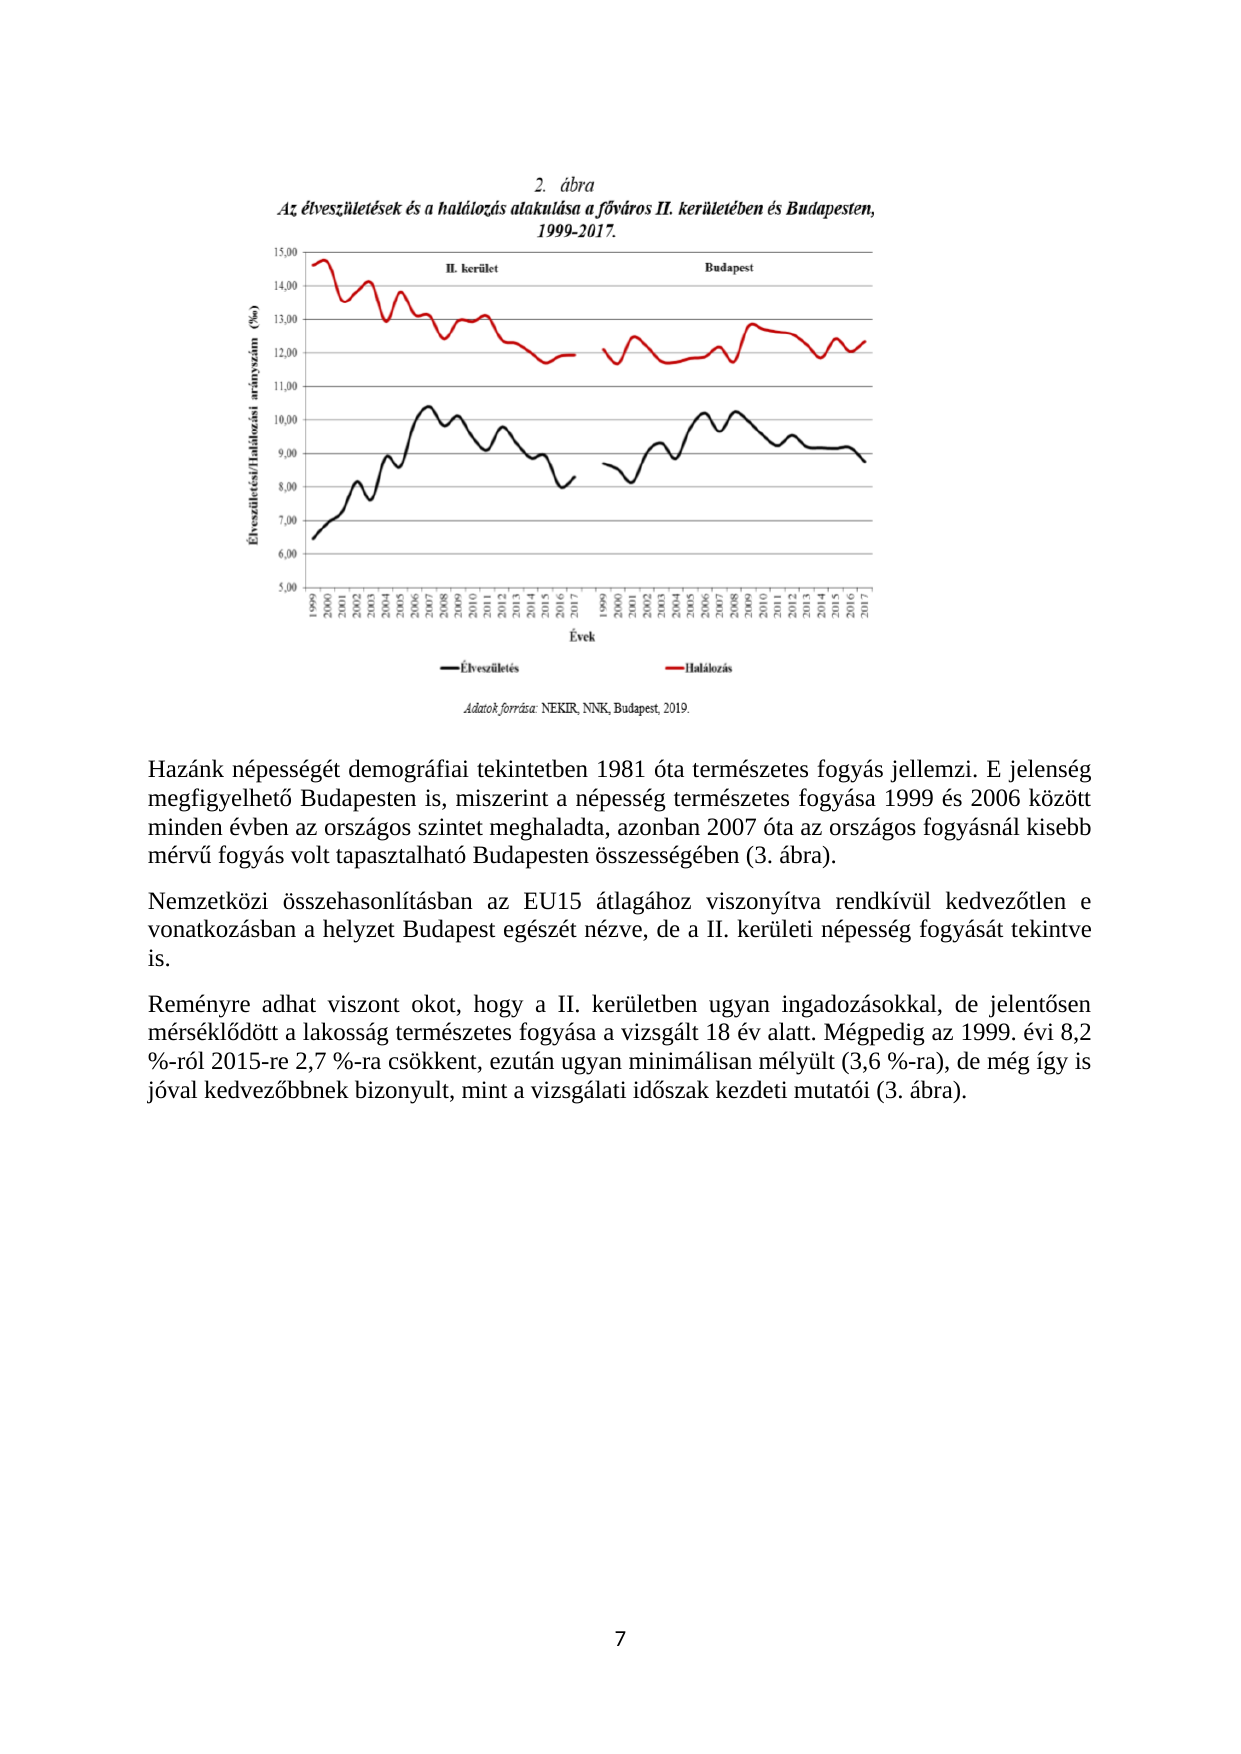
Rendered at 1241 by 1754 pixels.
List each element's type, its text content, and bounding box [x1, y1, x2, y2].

text Nemzetközi összehasonlításban az EU15 átlagához viszonyítva rendkívül kedvezőtlen e vonatkozásban a helyzet Budapest egészét nézve, de a II. kerületi népesség fogyását tekintve is. [148, 886, 1093, 972]
text Hazánk népességét demográfiai tekintetben 1981 óta természetes fogyás jellemzi. E jelenség megfigyelhető Budapesten is, miszerint a népesség természetes fogyása 1999 és 2006 között minden évben az országos szintet meghaladta, azonban 2007 óta az országos fogyásnál kisebb mérvű fogyás volt tapasztalható Budapesten összességében (3. ábra). [148, 754, 1093, 869]
text Reményre adhat viszont okot, hogy a II. kerületben ugyan ingadozásokkal, de jelentősen mérséklődött a lakosság természetes fogyása a vizsgált 18 év alatt. Mégpedig az 1999. évi 8,2 %-ról 2015-re 2,7 %-ra csökkent, ezután ugyan minimálisan mélyült (3,6 %-ra), de még így is jóval kedvezőbbnek bizonyult, mint a vizsgálati időszak kezdeti mutatói (3. ábra). [148, 989, 1093, 1104]
picture [147, 147, 985, 736]
